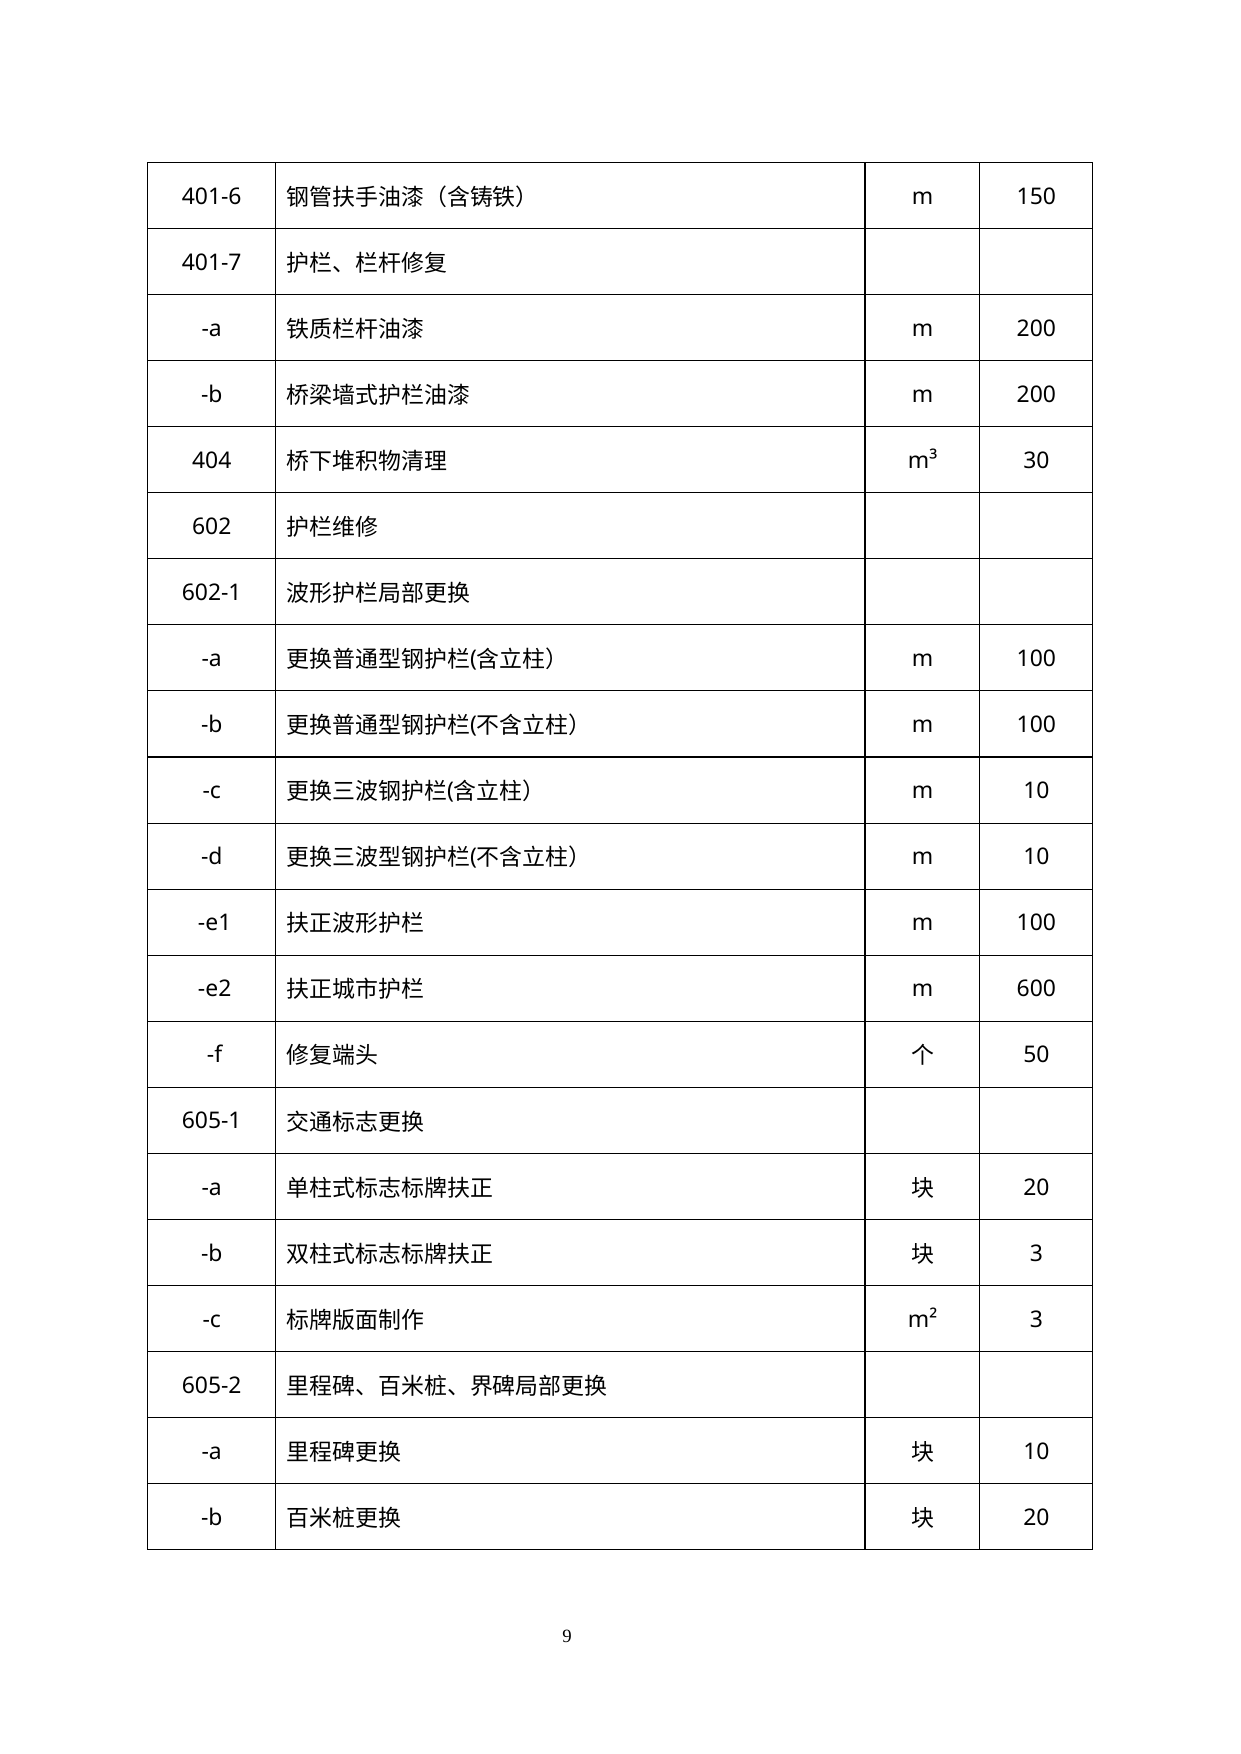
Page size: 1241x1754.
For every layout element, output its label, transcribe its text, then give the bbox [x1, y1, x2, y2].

table_cell 块 [866, 1418, 979, 1483]
table_cell 钢管扶手油漆（含铸铁） [276, 163, 864, 228]
table_cell 桥下堆积物清理 [276, 427, 864, 492]
table_cell 双柱式标志标牌扶正 [276, 1220, 864, 1285]
table_cell 100 [980, 625, 1092, 690]
table_cell 401-7 [148, 229, 275, 294]
table_cell 10 [980, 758, 1092, 822]
table_cell [980, 1088, 1092, 1153]
table_cell 扶正城市护栏 [276, 956, 864, 1021]
table_cell 扶正波形护栏 [276, 890, 864, 954]
table_cell 块 [866, 1484, 979, 1549]
table_cell [866, 1352, 979, 1417]
table_cell 10 [980, 1418, 1092, 1483]
table_cell 修复端头 [276, 1022, 864, 1087]
table_cell 200 [980, 361, 1092, 426]
table_cell 404 [148, 427, 275, 492]
table_cell 150 [980, 163, 1092, 228]
table_cell 护栏维修 [276, 493, 864, 558]
table_cell -f [148, 1022, 275, 1087]
table_cell [980, 1352, 1092, 1417]
table_cell [980, 493, 1092, 558]
table_cell 50 [980, 1022, 1092, 1087]
table_cell -b [148, 1220, 275, 1285]
table_cell 100 [980, 691, 1092, 756]
table_cell 标牌版面制作 [276, 1286, 864, 1351]
table_cell 里程碑、百米桩、界碑局部更换 [276, 1352, 864, 1417]
table_cell m [866, 956, 979, 1021]
table_cell -a [148, 295, 275, 360]
table_cell -c [148, 1286, 275, 1351]
table_cell [866, 493, 979, 558]
table_cell 块 [866, 1220, 979, 1285]
table_cell [866, 559, 979, 624]
table_cell 更换三波钢护栏(含立柱） [276, 758, 864, 822]
table_cell -e1 [148, 890, 275, 954]
table_cell m [866, 361, 979, 426]
table_cell 更换普通型钢护栏(含立柱） [276, 625, 864, 690]
table_cell 更换三波型钢护栏(不含立柱） [276, 824, 864, 888]
table_cell 交通标志更换 [276, 1088, 864, 1153]
table_cell 602-1 [148, 559, 275, 624]
table_cell m [866, 163, 979, 228]
table_cell [866, 1088, 979, 1153]
table_cell 3 [980, 1286, 1092, 1351]
table_cell 200 [980, 295, 1092, 360]
table_cell 605-1 [148, 1088, 275, 1153]
table_cell -a [148, 1154, 275, 1219]
table_cell -c [148, 758, 275, 822]
table_cell 30 [980, 427, 1092, 492]
table_cell 20 [980, 1484, 1092, 1549]
table_cell m [866, 295, 979, 360]
table_cell m [866, 691, 979, 756]
table_cell 个 [866, 1022, 979, 1087]
table_cell -b [148, 1484, 275, 1549]
table_cell 单柱式标志标牌扶正 [276, 1154, 864, 1219]
table_cell m³ [866, 427, 979, 492]
table_cell 20 [980, 1154, 1092, 1219]
table_cell 块 [866, 1154, 979, 1219]
table_cell 护栏、栏杆修复 [276, 229, 864, 294]
table_cell -b [148, 361, 275, 426]
table_cell m [866, 625, 979, 690]
table_cell 铁质栏杆油漆 [276, 295, 864, 360]
table_cell -a [148, 625, 275, 690]
table_cell -a [148, 1418, 275, 1483]
table_cell -d [148, 824, 275, 888]
table_cell [980, 559, 1092, 624]
table_cell 更换普通型钢护栏(不含立柱） [276, 691, 864, 756]
table_cell 波形护栏局部更换 [276, 559, 864, 624]
table_cell m [866, 758, 979, 822]
table_cell 100 [980, 890, 1092, 954]
table_cell 桥梁墙式护栏油漆 [276, 361, 864, 426]
table_cell [980, 229, 1092, 294]
table_cell 3 [980, 1220, 1092, 1285]
table_cell [866, 229, 979, 294]
table_cell -e2 [148, 956, 275, 1021]
table_cell 602 [148, 493, 275, 558]
table_cell 百米桩更换 [276, 1484, 864, 1549]
table_cell m [866, 890, 979, 954]
table_cell -b [148, 691, 275, 756]
table_cell 600 [980, 956, 1092, 1021]
table_cell 401-6 [148, 163, 275, 228]
table_cell 10 [980, 824, 1092, 888]
table_cell m [866, 824, 979, 888]
table_cell m² [866, 1286, 979, 1351]
table_cell 里程碑更换 [276, 1418, 864, 1483]
table_cell 605-2 [148, 1352, 275, 1417]
